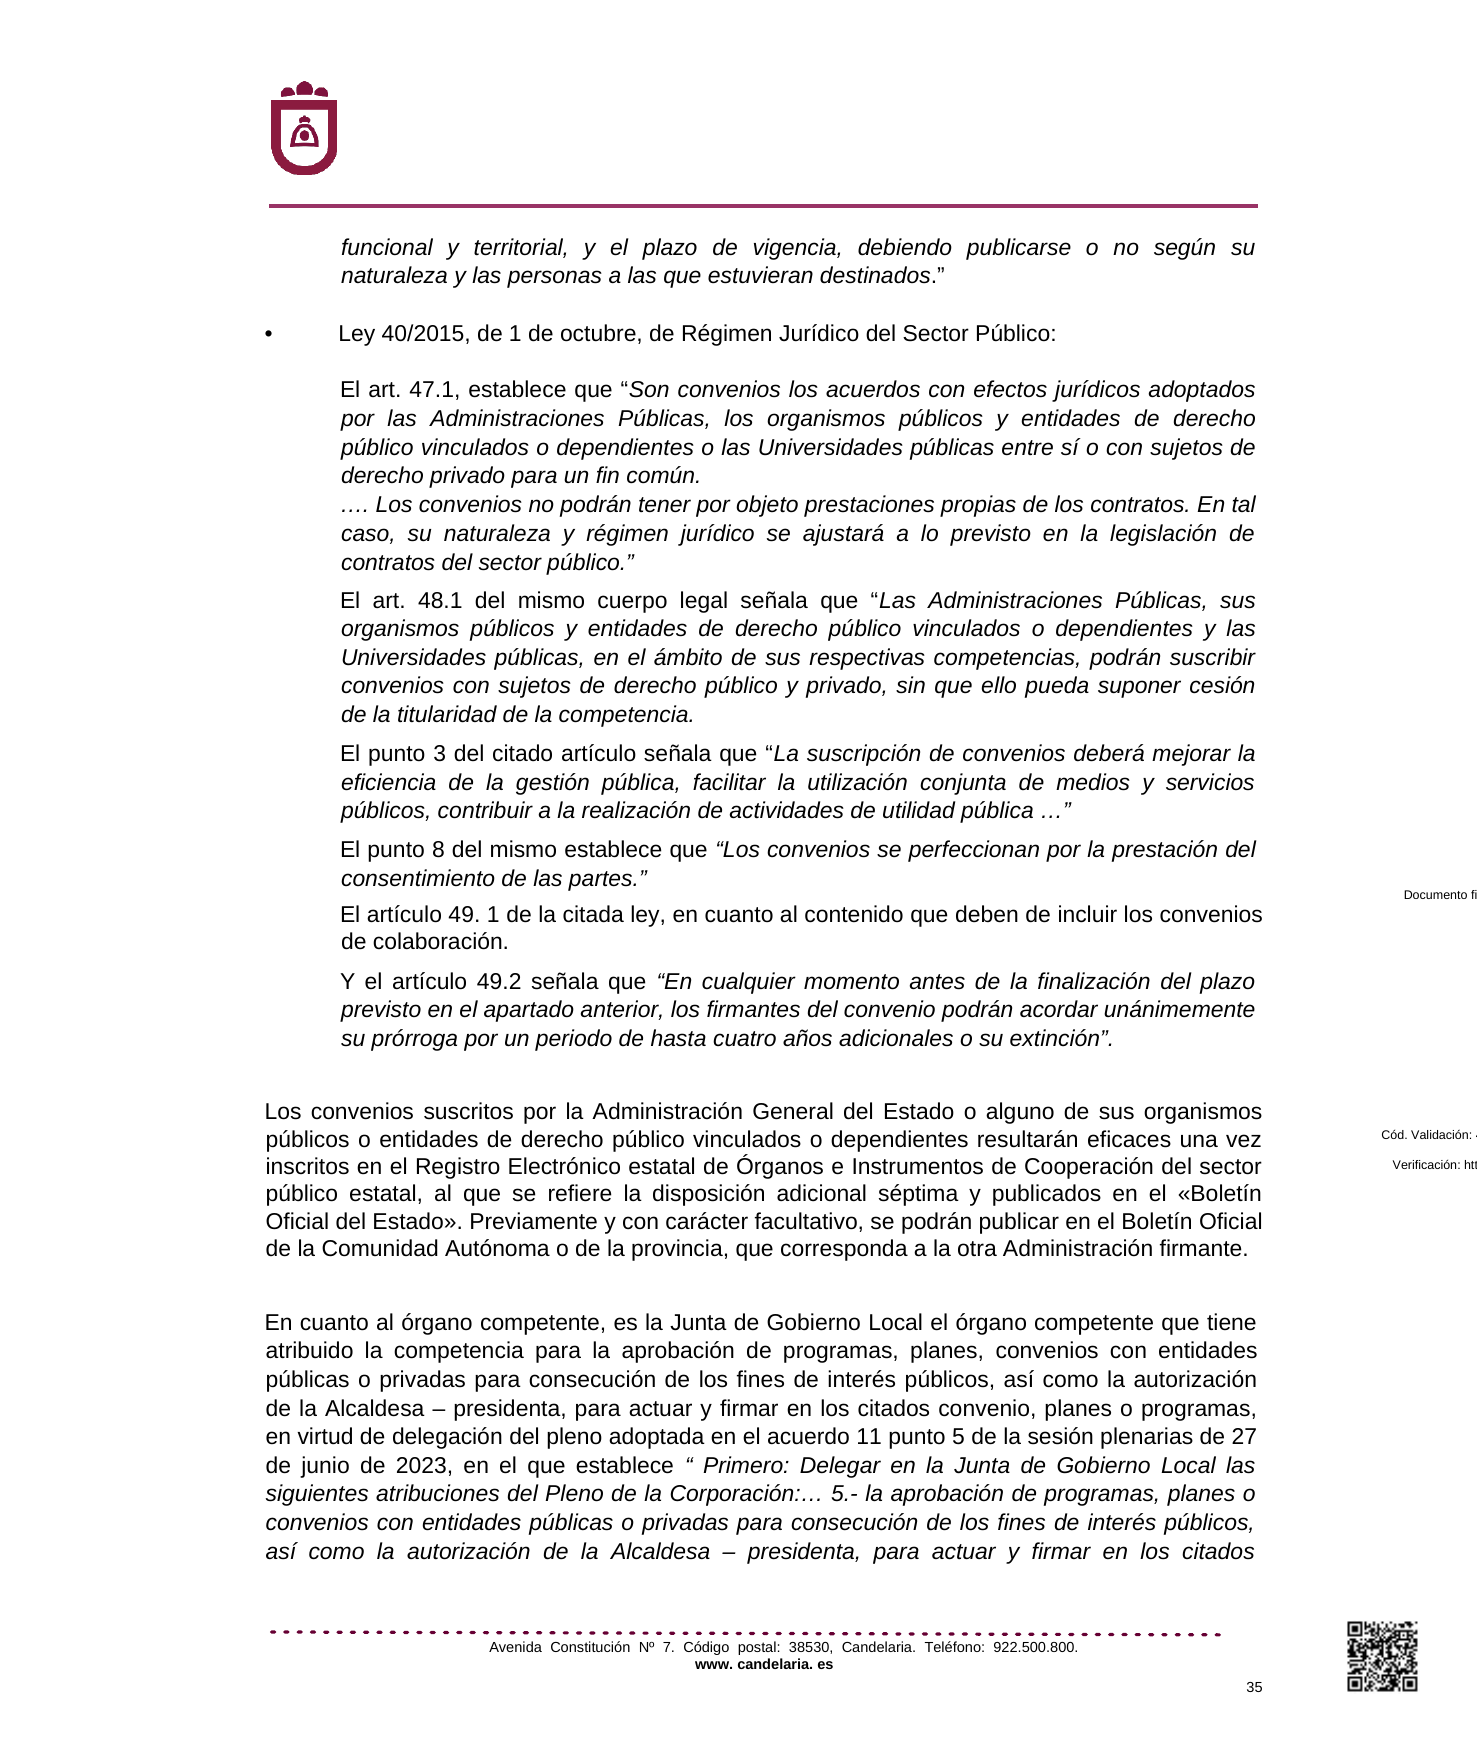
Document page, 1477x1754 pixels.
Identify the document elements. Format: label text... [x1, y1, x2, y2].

text Los convenios suscritos por la Administración General del Estado o alguno de sus organismos públicos o entidades de derecho público vinculados o dependientes resultarán eficaces una vez inscritos en el Registro Electrónico estatal de Órganos e Instrumentos de Cooperación del sector público estatal, al que se refiere la disposición adicional séptima y publicados en el «Boletín Oficial del Estado». Previamente y con carácter facultativo, se podrán publicar en el Boletín Oficial de la Comunidad Autónoma o de la provincia, que corresponda a la otra Administración firmante. [264, 1098, 1263, 1261]
text El art. 48.1 del mismo cuerpo legal señala que “Las Administraciones Públicas, sus organismos públicos y entidades de derecho público vinculados o dependientes y las Universidades públicas, en el ámbito de sus respectivas competencias, podrán suscribir convenios con sujetos de derecho público y privado, sin que ello pueda suponer cesión de la titularidad de la competencia. [340, 587, 1258, 727]
text El punto 3 del citado artículo señala que “La suscripción de convenios deberá mejorar la eficiencia de la gestión pública, facilitar la utilización conjunta de medios y servicios públicos, contribuir a la realización de actividades de utilidad pública …” [340, 740, 1258, 823]
text …. Los convenios no podrán tener por objeto prestaciones propias de los contratos. En tal caso, su naturaleza y régimen jurídico se ajustará a lo previsto en la legislación de contratos del sector público.” [340, 491, 1258, 575]
picture [1346, 1620, 1420, 1694]
text Y el artículo 49.2 señala que “En cualquier momento antes de la finalización del plazo previsto en el apartado anterior, los firmantes del convenio podrán acordar unánimemente su prórroga por un periodo de hasta cuatro años adicionales o su extinción”. [340, 968, 1258, 1051]
text El art. 47.1, establece que “Son convenios los acuerdos con efectos jurídicos adoptados por las Administraciones Públicas, los organismos públicos y entidades de derecho público vinculados o dependientes o las Universidades públicas entre sí o con sujetos de derecho privado para un fin común. [340, 376, 1258, 488]
text El punto 8 del mismo establece que “Los convenios se perfeccionan por la prestación del consentimiento de las partes.” [340, 836, 1258, 891]
list Ley 40/2015, de 1 de octubre, de Régimen Jurídico del Sector Público: [264, 320, 1263, 346]
picture [271, 81, 337, 175]
text El artículo 49. 1 de la citada ley, en cuanto al contenido que deben de incluir los convenios de colaboración. [340, 901, 1263, 954]
